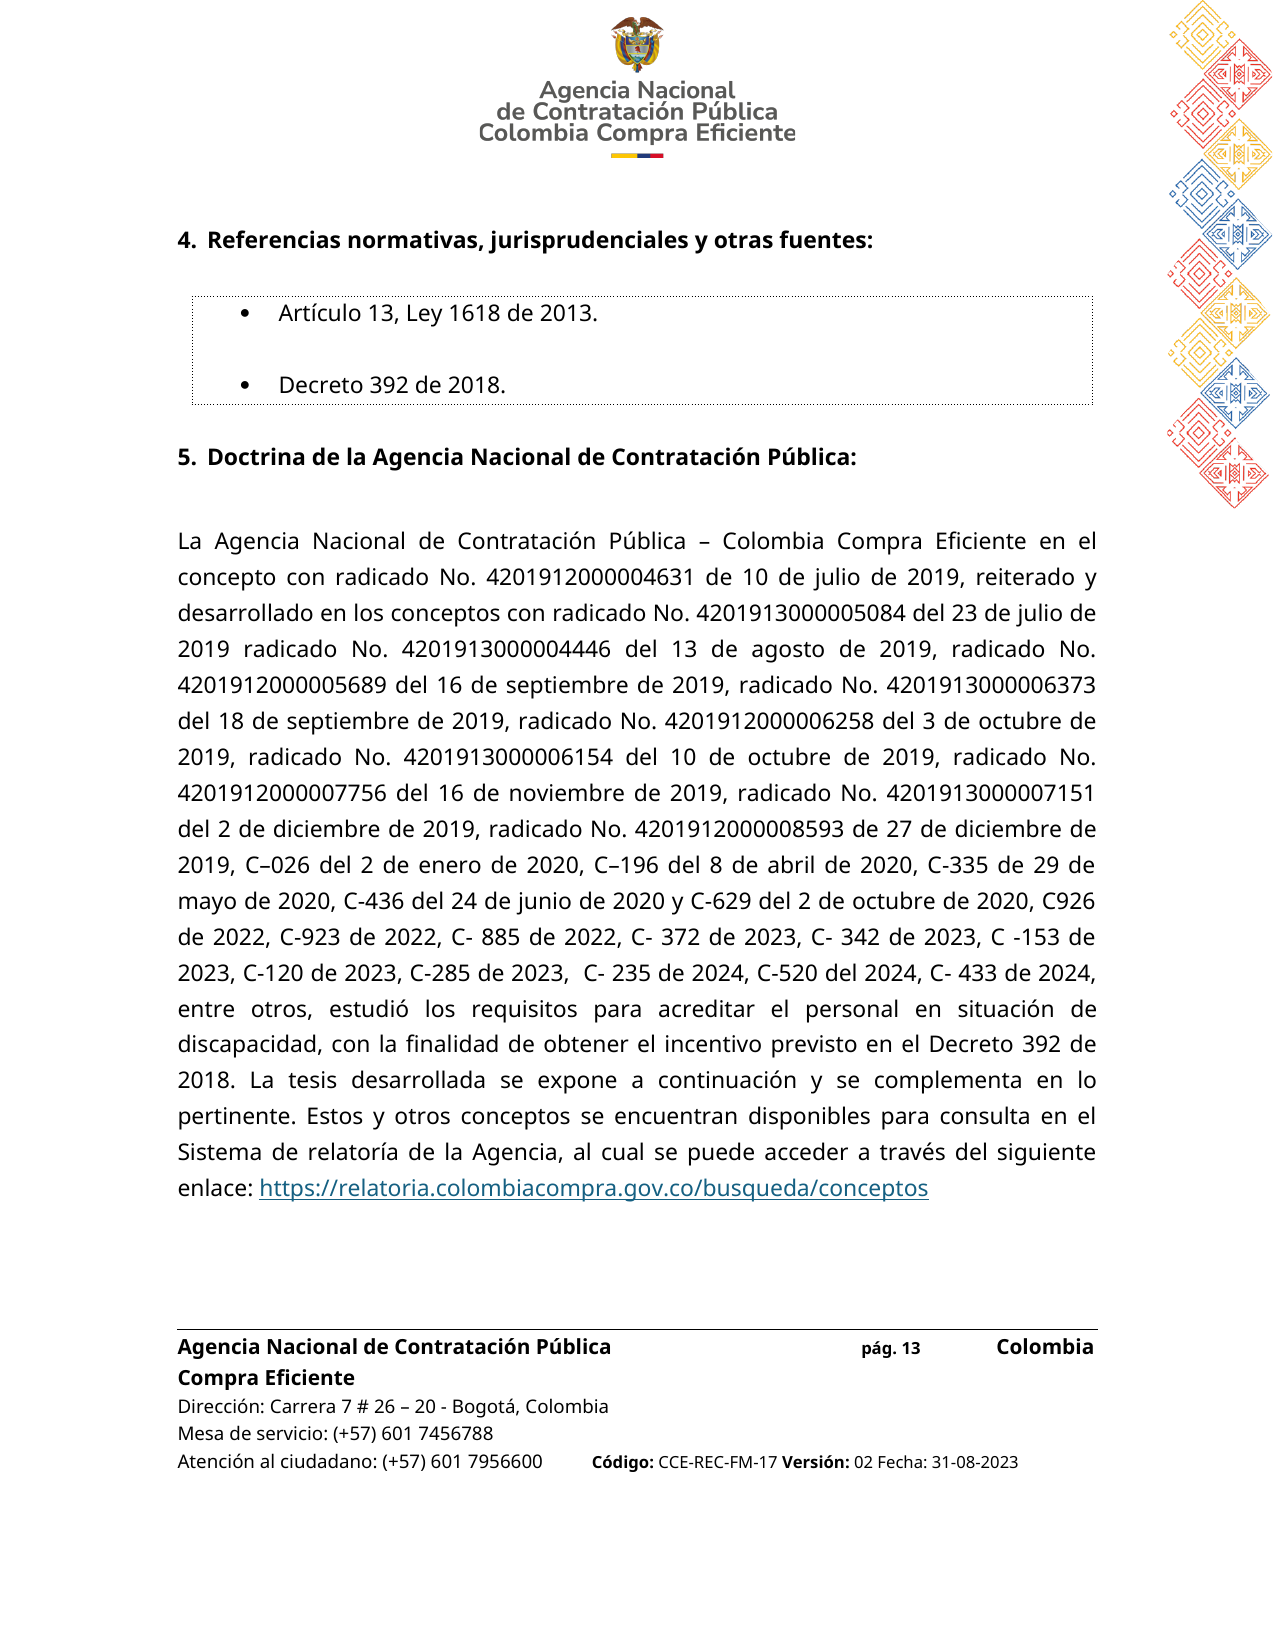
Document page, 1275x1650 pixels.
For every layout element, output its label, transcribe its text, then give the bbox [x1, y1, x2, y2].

table_header Artículo 13, Ley 1618 de 2013. Decreto 392 de 2018. [192, 296, 1093, 404]
list Doctrina de la Agencia Nacional de Contratación Pública: [177, 441, 1098, 472]
picture [479, 17, 796, 158]
list Referencias normativas, jurisprudenciales y otras fuentes: [177, 224, 1098, 255]
picture [1165, 0, 1272, 506]
text La Agencia Nacional de Contratación Pública – Colombia Compra Eficiente en el concepto con radicado No. 4201912000004631 de 10 de julio de 2019, reiterado y desarrollado en los conceptos con radicado No. 4201913000005084 del 23 de julio de 2019 radicado No. 4201913000004446 del 13 de agosto de 2019, radicado No. 4201912000005689 del 16 de septiembre de 2019, radicado No. 4201913000006373 del 18 de septiembre de 2019, radicado No. 4201912000006258 del 3 de octubre de 2019, radicado No. 4201913000006154 del 10 de octubre de 2019, radicado No. 4201912000007756 del 16 de noviembre de 2019, radicado No. 4201913000007151 del 2 de diciembre de 2019, radicado No. 4201912000008593 de 27 de diciembre de 2019, C–026 del 2 de enero de 2020, C–196 del 8 de abril de 2020, C-335 de 29 de mayo de 2020, C-436 del 24 de junio de 2020 y C-629 del 2 de octubre de 2020, C926 de 2022, C-923 de 2022, C- 885 de 2022, C- 372 de 2023, C- 342 de 2023, C -153 de 2023, C-120 de 2023, C-285 de 2023, C- 235 de 2024, C-520 del 2024, C- 433 de 2024, entre otros, estudió los requisitos para acreditar el personal en situación de discapacidad, con la finalidad de obtener el incentivo previsto en el Decreto 392 de 2018. La tesis desarrollada se expone a continuación y se complementa en lo pertinente. Estos y otros conceptos se encuentran disponibles para consulta en el Sistema de relatoría de la Agencia, al cual se puede acceder a través del siguiente enlace: https://relatoria.colombiacompra.gov.co/busqueda/conceptos [177, 525, 1098, 1203]
